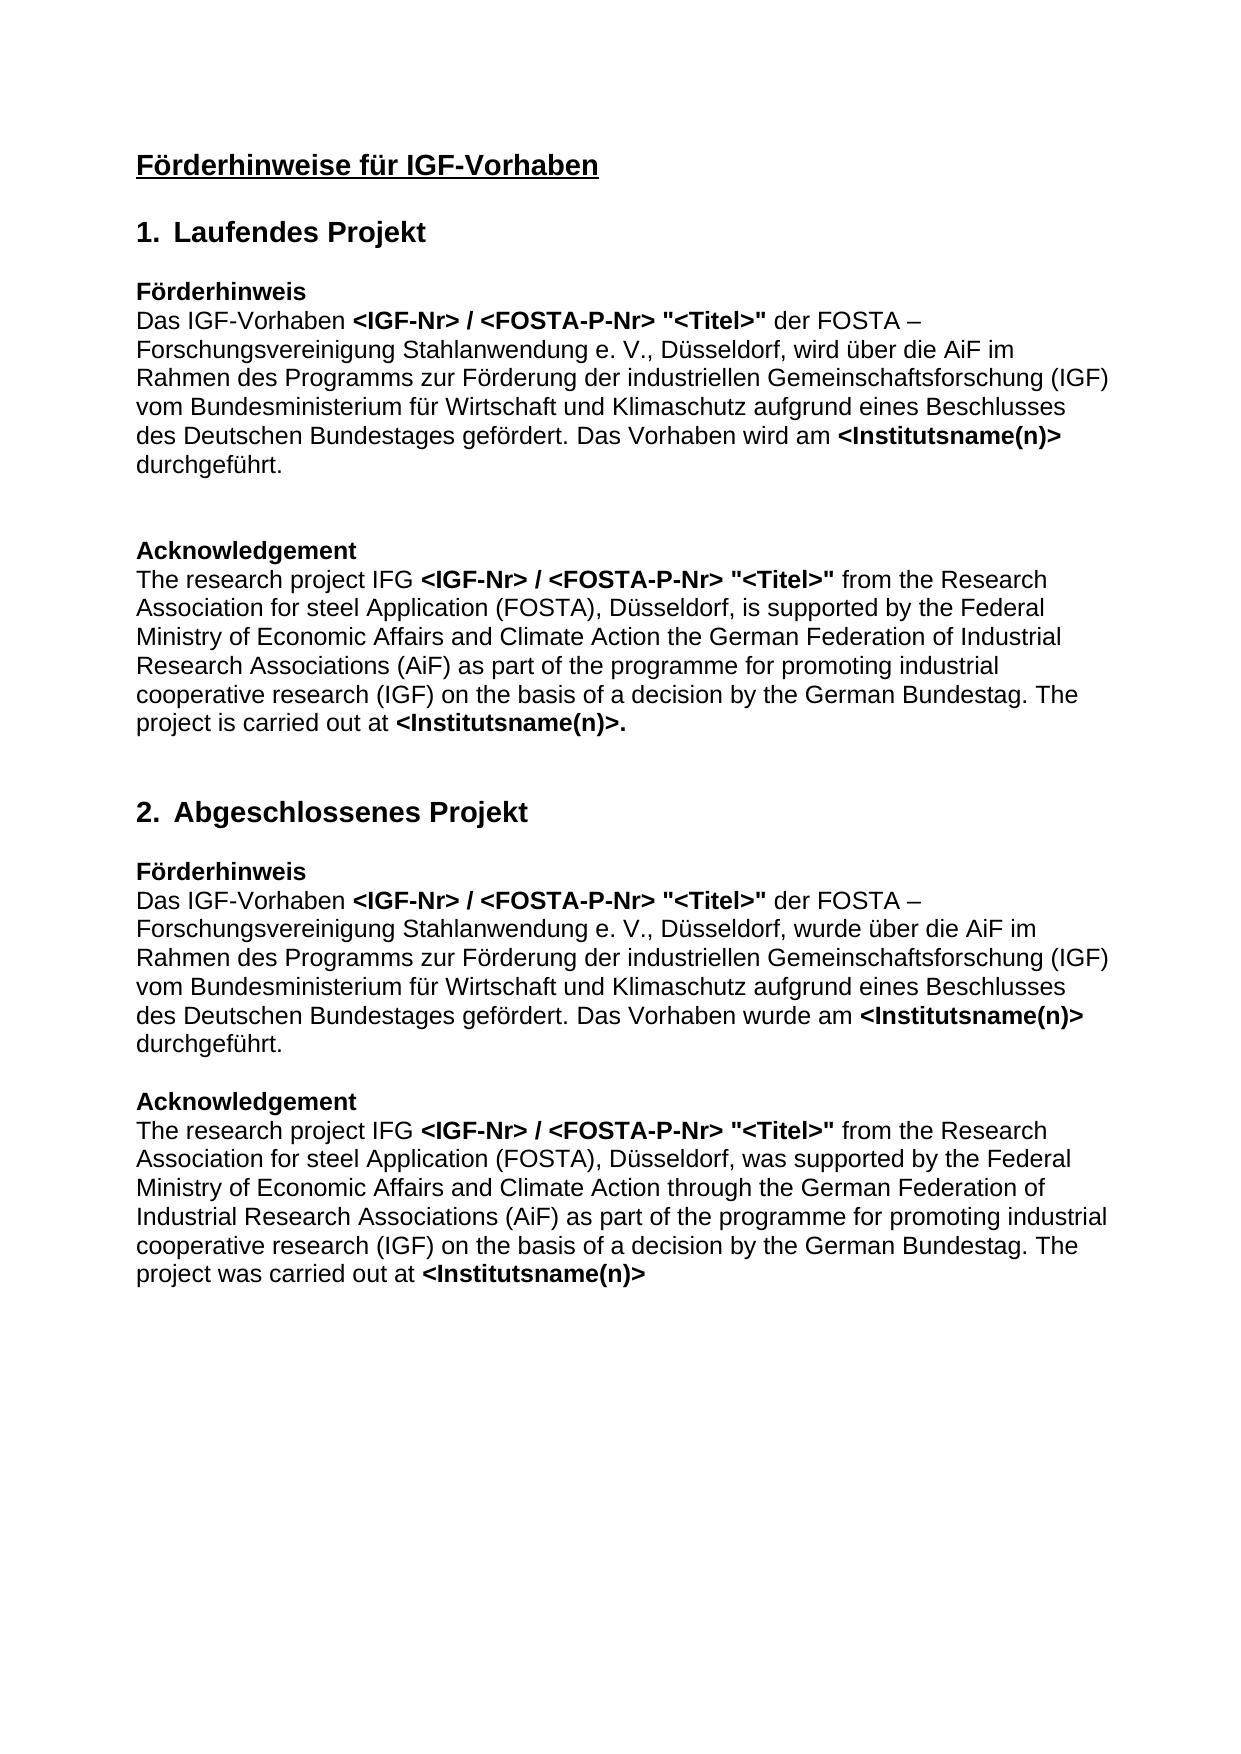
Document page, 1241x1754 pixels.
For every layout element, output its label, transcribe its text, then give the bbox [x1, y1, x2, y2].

list Abgeschlossenes Projekt [136, 794, 1110, 828]
text Acknowledgement [136, 536, 1110, 564]
text Förderhinweise für IGF-Vorhaben [136, 148, 1110, 181]
text Acknowledgement [136, 1087, 1110, 1116]
list Laufendes Projekt [136, 215, 1110, 248]
text Das IGF-Vorhaben <IGF-Nr> / <FOSTA-P-Nr> "<Titel>" der FOSTA – Forschungsvereinigung Stahlanwendung e. V., Düsseldorf, wird über die AiF im Rahmen des Programms zur Förderung der industriellen Gemeinschaftsforschung (IGF) vom Bundesministerium für Wirtschaft und Klimaschutz aufgrund eines Beschlusses des Deutschen Bundestages gefördert. Das Vorhaben wird am <Institutsname(n)> durchgeführt. [136, 306, 1110, 478]
text The research project IFG <IGF-Nr> / <FOSTA-P-Nr> "<Titel>" from the Research Association for steel Application (FOSTA), Düsseldorf, is supported by the Federal Ministry of Economic Affairs and Climate Action the German Federation of Industrial Research Associations (AiF) as part of the programme for promoting industrial cooperative research (IGF) on the basis of a decision by the German Bundestag. The project is carried out at <Institutsname(n)>. [136, 564, 1110, 737]
text Förderhinweis [136, 857, 1110, 886]
text Das IGF-Vorhaben <IGF-Nr> / <FOSTA-P-Nr> "<Titel>" der FOSTA – Forschungsvereinigung Stahlanwendung e. V., Düsseldorf, wurde über die AiF im Rahmen des Programms zur Förderung der industriellen Gemeinschaftsforschung (IGF) vom Bundesministerium für Wirtschaft und Klimaschutz aufgrund eines Beschlusses des Deutschen Bundestages gefördert. Das Vorhaben wurde am <Institutsname(n)> durchgeführt. [136, 886, 1110, 1058]
text The research project IFG <IGF-Nr> / <FOSTA-P-Nr> "<Titel>" from the Research Association for steel Application (FOSTA), Düsseldorf, was supported by the Federal Ministry of Economic Affairs and Climate Action through the German Federation of Industrial Research Associations (AiF) as part of the programme for promoting industrial cooperative research (IGF) on the basis of a decision by the German Bundestag. The project was carried out at <Institutsname(n)> [136, 1116, 1110, 1288]
text Förderhinweis [136, 277, 1110, 306]
